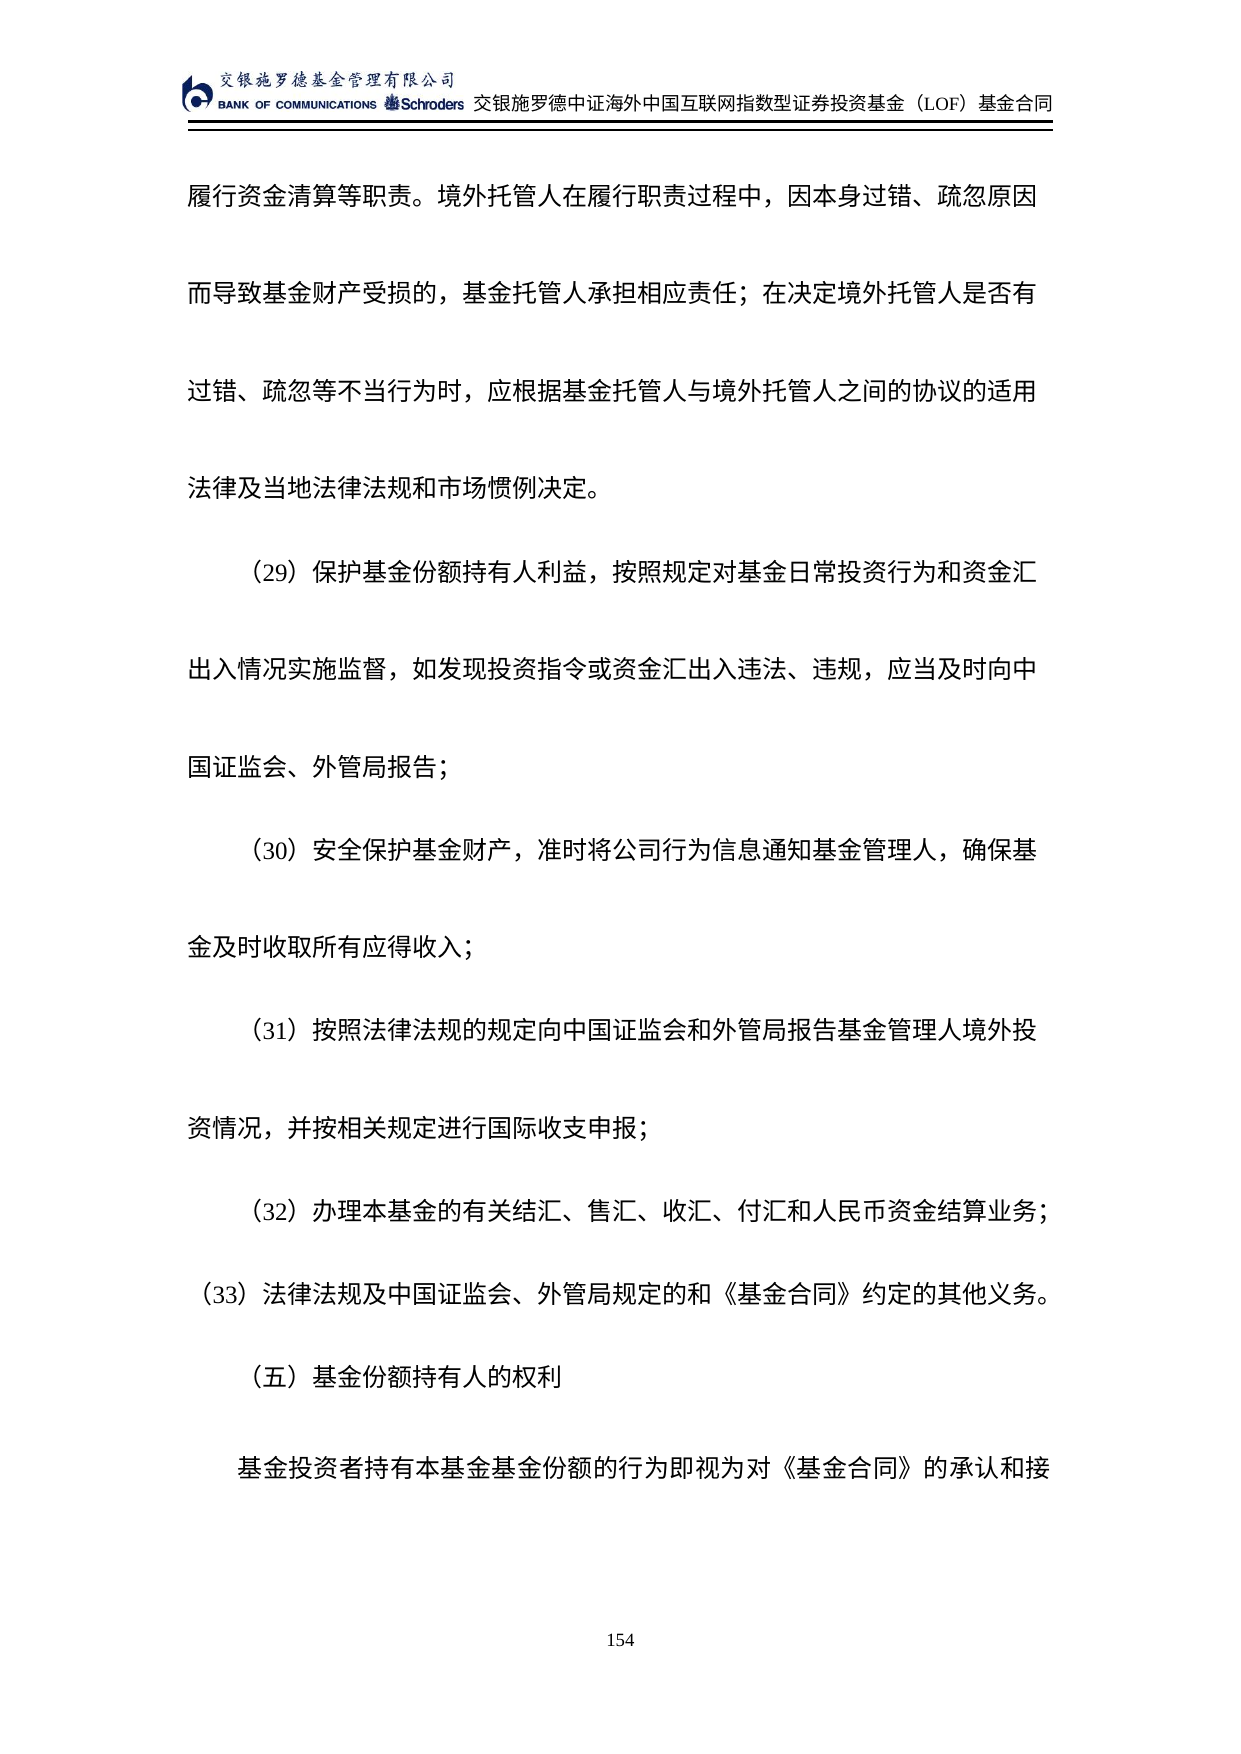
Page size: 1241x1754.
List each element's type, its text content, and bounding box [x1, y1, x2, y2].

text （32）办理本基金的有关结汇、售汇、收汇、付汇和人民币资金结算业务； [187, 1177, 1053, 1242]
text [187, 1434, 1053, 1499]
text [187, 162, 1053, 519]
text （31）按照法律法规的规定向中国证监会和外管局报告基金管理人境外投资情况，并按相关规定进行国际收支申报； [187, 996, 1053, 1159]
text （29）保护基金份额持有人利益，按照规定对基金日常投资行为和资金汇出入情况实施监督，如发现投资指令或资金汇出入违法、违规，应当及时向中国证监会、外管局报告； [187, 538, 1053, 798]
text （33）法律法规及中国证监会、外管局规定的和《基金合同》约定的其他义务。 [187, 1260, 1053, 1325]
text （30）安全保护基金财产，准时将公司行为信息通知基金管理人，确保基金及时收取所有应得收入； [187, 816, 1053, 978]
text （五）基金份额持有人的权利 [237, 1343, 1053, 1408]
picture [182, 71, 464, 112]
